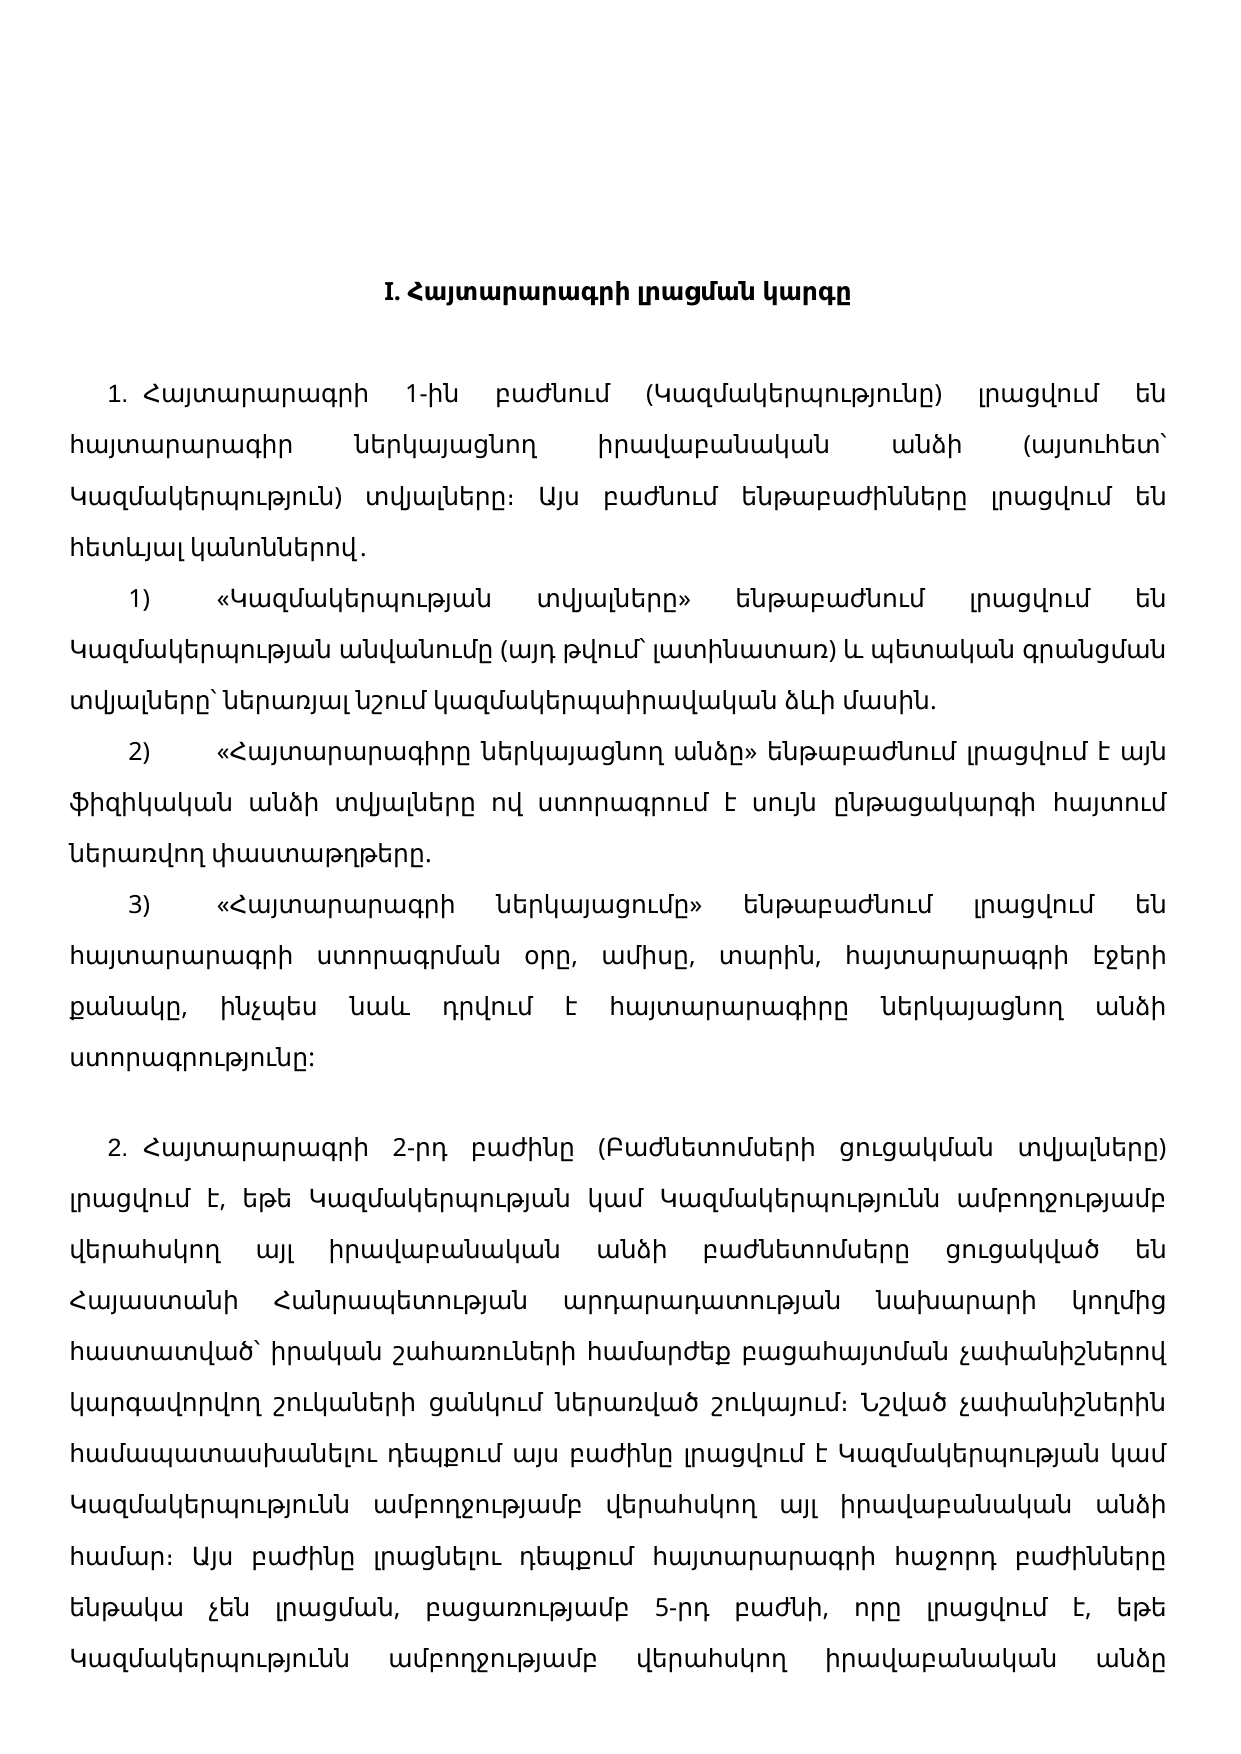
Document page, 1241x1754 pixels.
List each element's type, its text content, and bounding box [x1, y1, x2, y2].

text I. Հայտարարագրի լրացման կարգը [69, 274, 1167, 308]
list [69, 1130, 1167, 1674]
list «Հայտարարագրի ներկայացումը» ենթաբաժնում լրացվում են հայտարարագրի ստորագրման օրը, ամիսը, տարին, հայտարարագրի էջերի քանակը, ինչպես նաև դրվում է հայտարարագիրը ներկայացնող անձի ստորագրությունը: [69, 887, 1167, 1074]
list «Հայտարարագիրը ներկայացնող անձը» ենթաբաժնում լրացվում է այն ֆիզիկական անձի տվյալները ով ստորագրում է սույն ընթացակարգի հայտում ներառվող փաստաթղթերը. [69, 733, 1167, 869]
list Հայտարարագրի 1-ին բաժնում (Կազմակերպությունը) լրացվում են հայտարարագիր ներկայացնող իրավաբանական անձի (այսուհետ՝ Կազմակերպություն) տվյալները։ Այս բաժնում ենթաբաժինները լրացվում են հետևյալ կանոններով․ [69, 376, 1167, 563]
list «Կազմակերպության տվյալները» ենթաբաժնում լրացվում են Կազմակերպության անվանումը (այդ թվում՝ լատինատառ) և պետական գրանցման տվյալները՝ ներառյալ նշում կազմակերպաիրավական ձևի մասին. [69, 580, 1167, 716]
